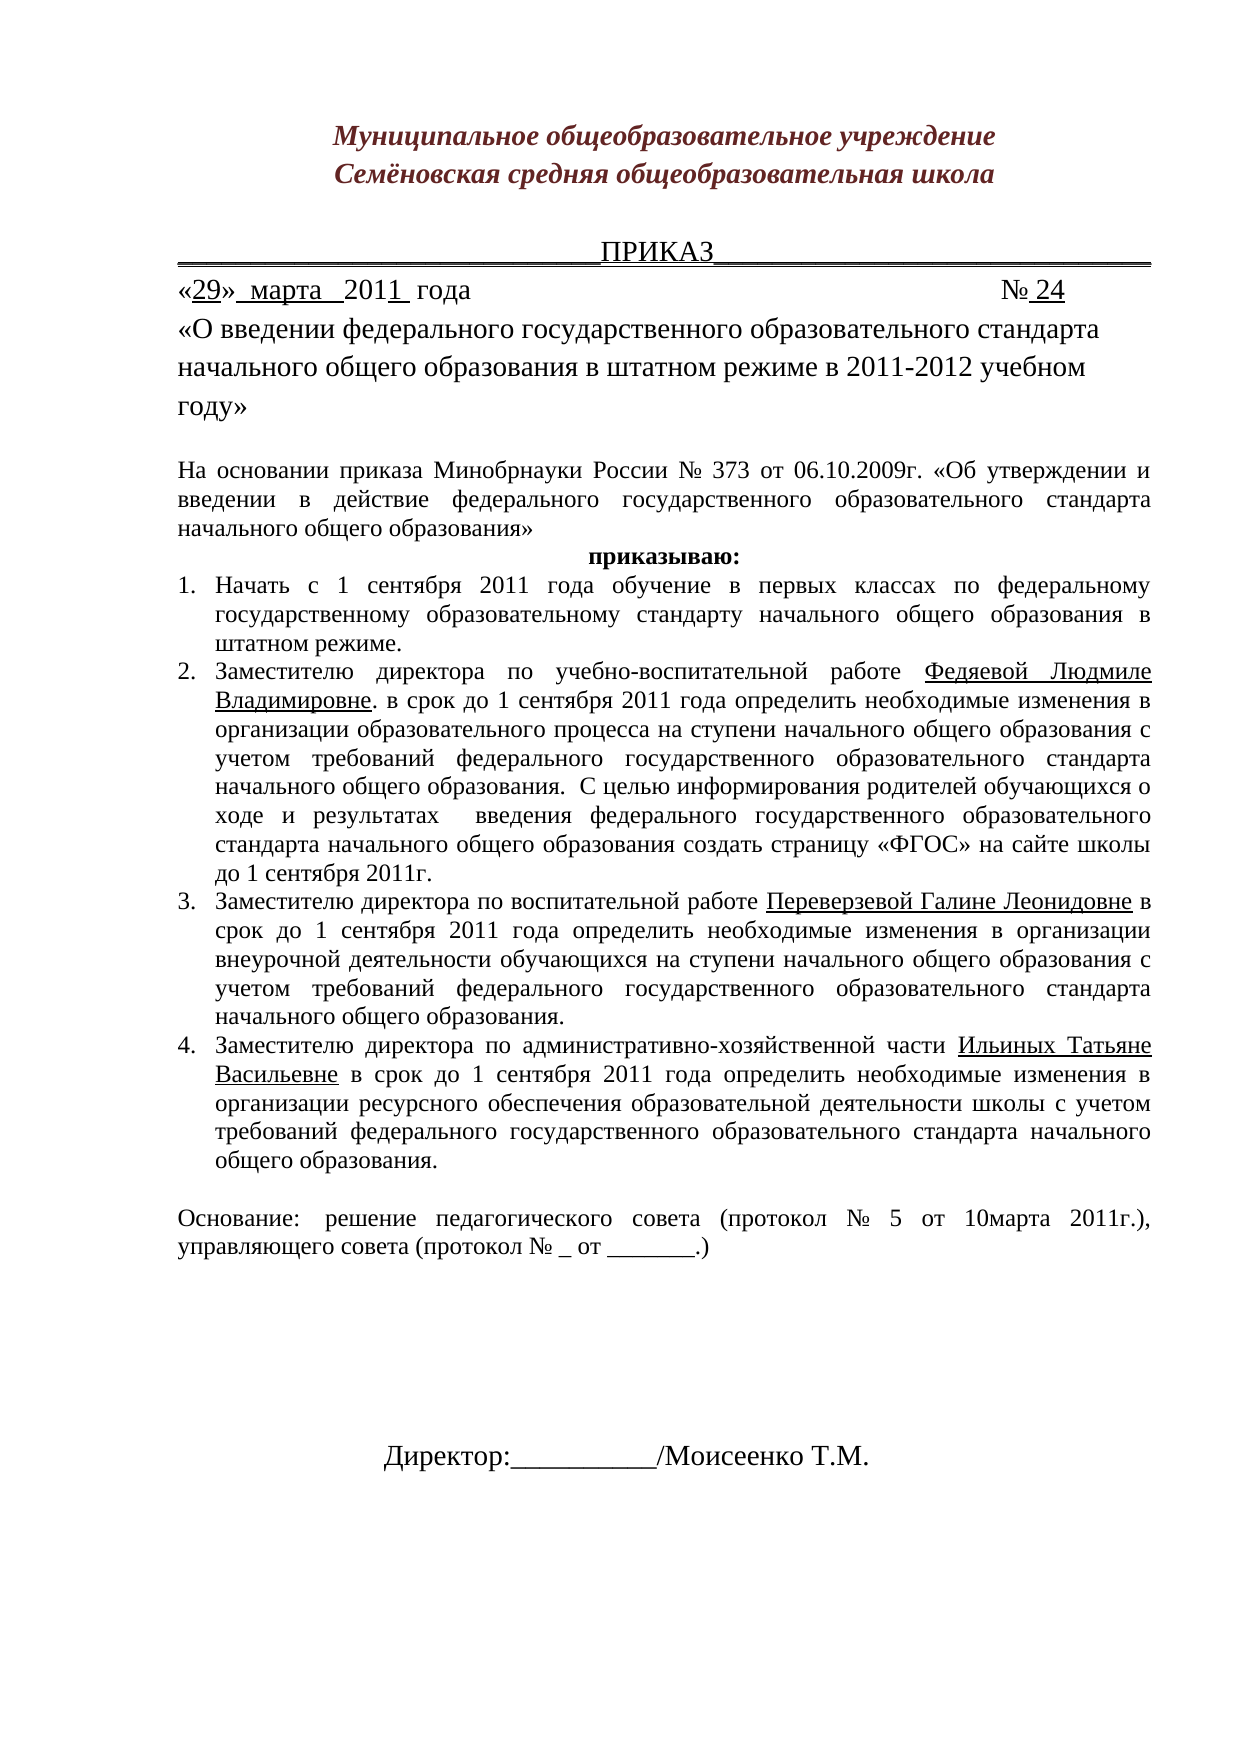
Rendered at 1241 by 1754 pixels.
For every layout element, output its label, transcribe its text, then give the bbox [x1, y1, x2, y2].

list Заместителю директора по воспитательной работе Переверзевой Галине Леонидовне в срок до 1 сентября 2011 года определить необходимые изменения в организации внеурочной деятельности обучающихся на ступени начального общего образования с учетом требований федерального государственного образовательного стандарта начального общего образования. [177, 886, 1152, 1030]
text «29» марта 2011 года № 24 [177, 272, 1152, 306]
list Заместителю директора по административно-хозяйственной части Ильиных Татьяне Васильевне в срок до 1 сентября 2011 года определить необходимые изменения в организации ресурсного обеспечения образовательной деятельности школы с учетом требований федерального государственного образовательного стандарта начального общего образования. [177, 1030, 1152, 1174]
text _____________________________ПРИКАЗ______________________________ [177, 234, 1152, 267]
text «О введении федерального государственного образовательного стандарта начального общего образования в штатном режиме в 2011-2012 учебном году» [177, 311, 1152, 421]
text Семёновская средняя общеобразовательная школа [177, 157, 1152, 190]
text Основание: решение педагогического совета (протокол № 5 от 10марта 2011г.), управляющего совета (протокол № _ от _______.) [177, 1203, 1152, 1260]
list Заместителю директора по учебно-воспитательной работе Федяевой Людмиле Владимировне. в срок до 1 сентября 2011 года определить необходимые изменения в организации образовательного процесса на ступени начального общего образования с учетом требований федерального государственного образовательного стандарта начального общего образования. С целью информирования родителей обучающихся о ходе и результатах введения федерального государственного образовательного стандарта начального общего образования создать страницу «ФГОС» на сайте школы до 1 сентября 2011г. [177, 656, 1152, 886]
text Директор:__________/Моисеенко Т.М. [177, 1438, 1152, 1472]
list Начать с 1 сентября 2011 года обучение в первых классах по федеральному государственному образовательному стандарту начального общего образования в штатном режиме. [177, 570, 1152, 656]
text На основании приказа Минобрнауки России № 373 от 06.10.2009г. «Об утверждении и введении в действие федерального государственного образовательного стандарта начального общего образования» [177, 455, 1152, 541]
text приказываю: [177, 541, 1152, 570]
text Муниципальное общеобразовательное учреждение [177, 118, 1152, 152]
